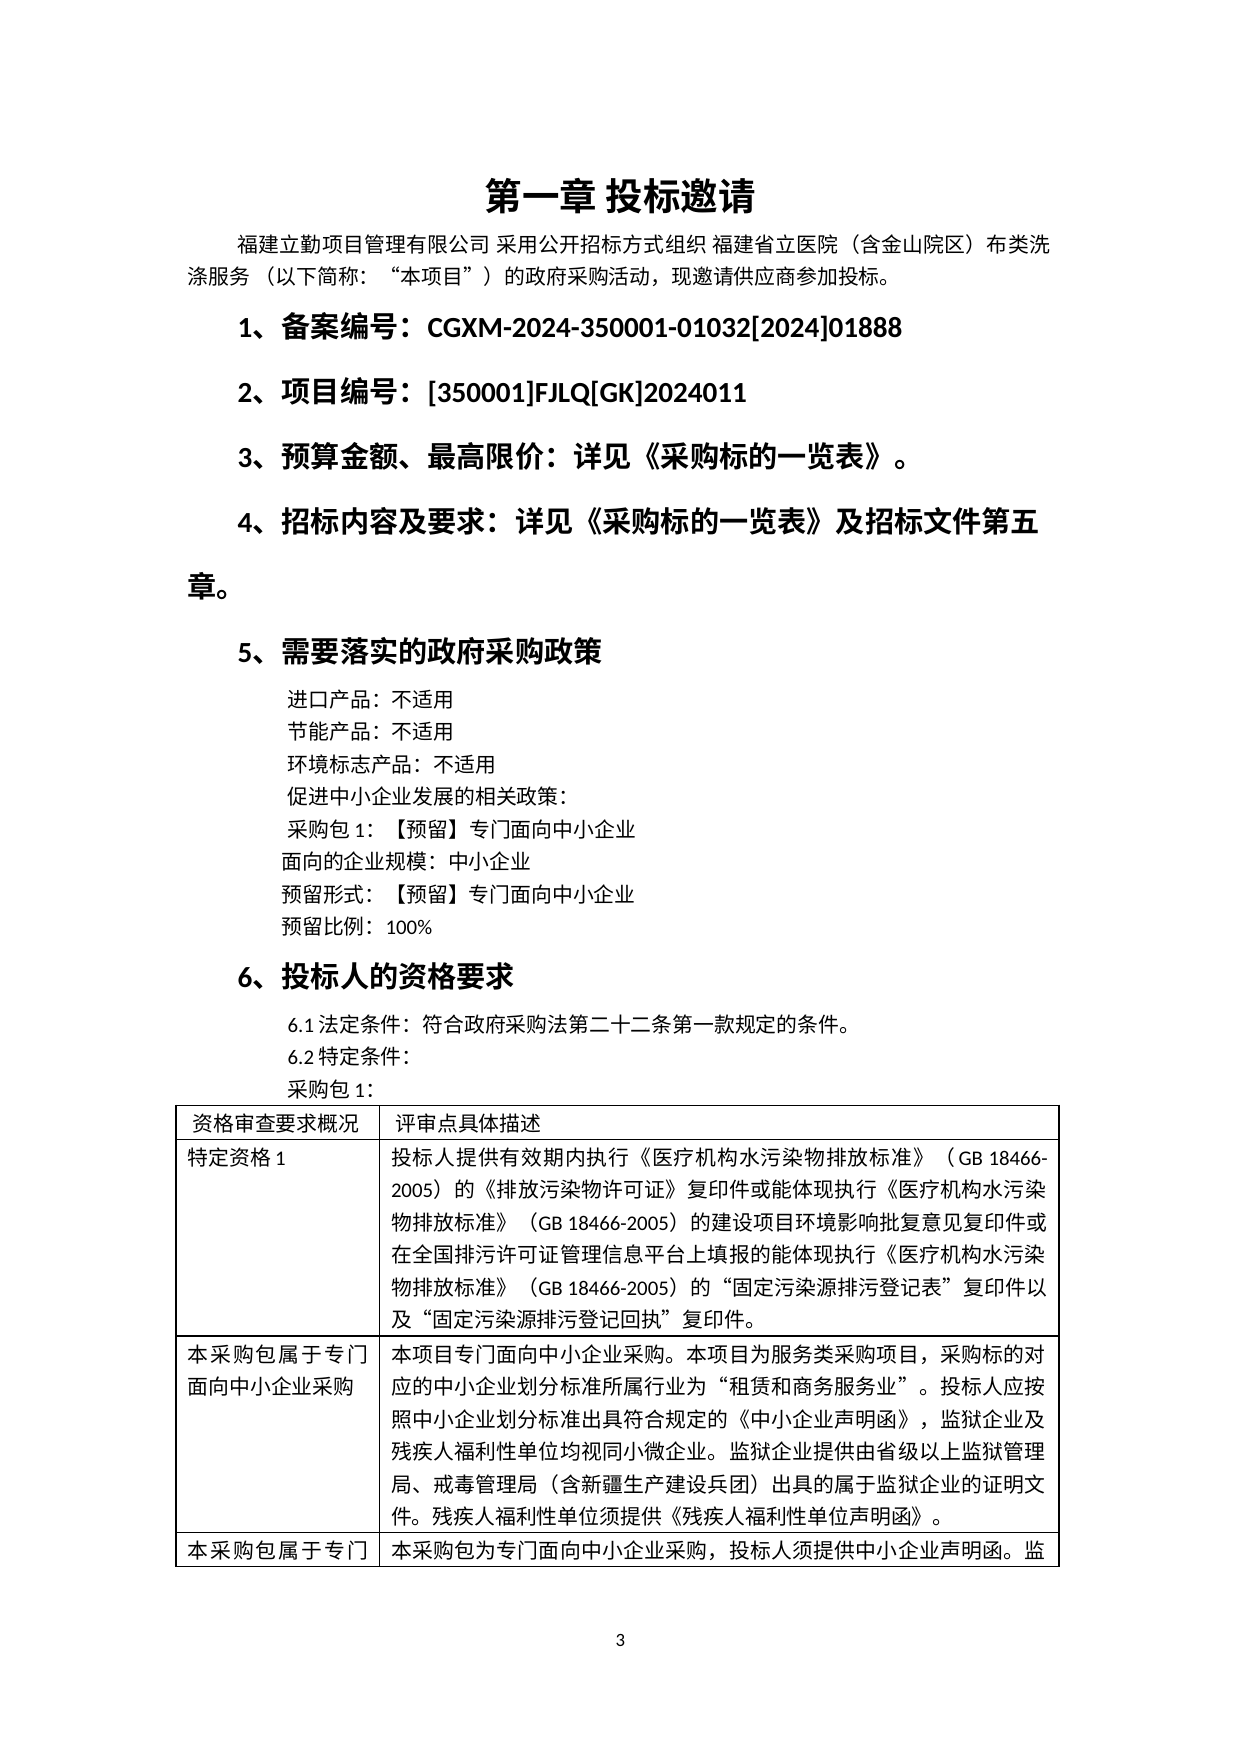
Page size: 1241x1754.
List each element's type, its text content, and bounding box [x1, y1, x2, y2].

text 采购包1：【预留】专门面向中小企业 [187, 812, 1053, 844]
table_header 资格审查要求概况 [177, 1106, 379, 1138]
table_cell 本采购包属于专门面向中小企业采购。 [177, 1533, 379, 1566]
text 福建立勤项目管理有限公司 采用公开招标方式组织 福建省立医院（含金山院区）布类洗涤服务 （以下简称：“本项目”）的政府采购活动，现邀请供应商参加投标。 [187, 227, 1053, 292]
table_cell 本项目专门面向中小企业采购。本项目为服务类采购项目，采购标的对应的中小企业划分标准所属行业为“租赁和商务服务业”。投标人应按照中小企业划分标准出具符合规定的《中小企业声明函》，监狱企业及残疾人福利性单位均视同小微企业。监狱企业提供由省级以上监狱管理局、戒毒管理局（含新疆生产建设兵团）出具的属于监狱企业的证明文件。残疾人福利性单位须提供《残疾人福利性单位声明函》。 [380, 1337, 1058, 1532]
text 3、预算金额、最高限价：详见《采购标的一览表》。 [187, 422, 1053, 487]
text 6.1法定条件：符合政府采购法第二十二条第一款规定的条件。 [187, 1007, 1053, 1039]
text 面向的企业规模：中小企业 [187, 844, 1053, 877]
table_cell 投标人提供有效期内执行《医疗机构水污染物排放标准》（GB 18466-2005）的《排放污染物许可证》复印件或能体现执行《医疗机构水污染物排放标准》（GB 18466-2005）的建设项目环境影响批复意见复印件或在全国排污许可证管理信息平台上填报的能体现执行《医疗机构水污染物排放标准》（GB 18466-2005）的“固定污染源排污登记表”复印件以及“固定污染源排污登记回执”复印件。 [380, 1140, 1058, 1335]
text 进口产品：不适用 [187, 682, 1053, 714]
text 6.2特定条件： [187, 1039, 1053, 1072]
table_cell 特定资格1 [177, 1140, 379, 1335]
table_header 评审点具体描述 [380, 1106, 1058, 1138]
text 2、项目编号：[350001]FJLQ[GK]2024011 [187, 357, 1053, 422]
text 采购包1： [187, 1072, 1053, 1104]
text 第一章 投标邀请 [187, 162, 1053, 227]
text 1、备案编号：CGXM-2024-350001-01032[2024]01888 [187, 292, 1053, 357]
text 6、投标人的资格要求 [187, 942, 1053, 1007]
text 5、需要落实的政府采购政策 [187, 617, 1053, 682]
text 节能产品：不适用 [187, 714, 1053, 747]
text 环境标志产品：不适用 [187, 747, 1053, 779]
text 4、招标内容及要求：详见《采购标的一览表》及招标文件第五章。 [187, 487, 1053, 617]
text 预留比例：100% [187, 909, 1053, 942]
text 促进中小企业发展的相关政策： [187, 779, 1053, 812]
text 预留形式：【预留】专门面向中小企业 [187, 877, 1053, 909]
table_cell 本采购包属于专门面向中小企业采购 [177, 1337, 379, 1532]
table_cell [380, 1533, 1058, 1566]
